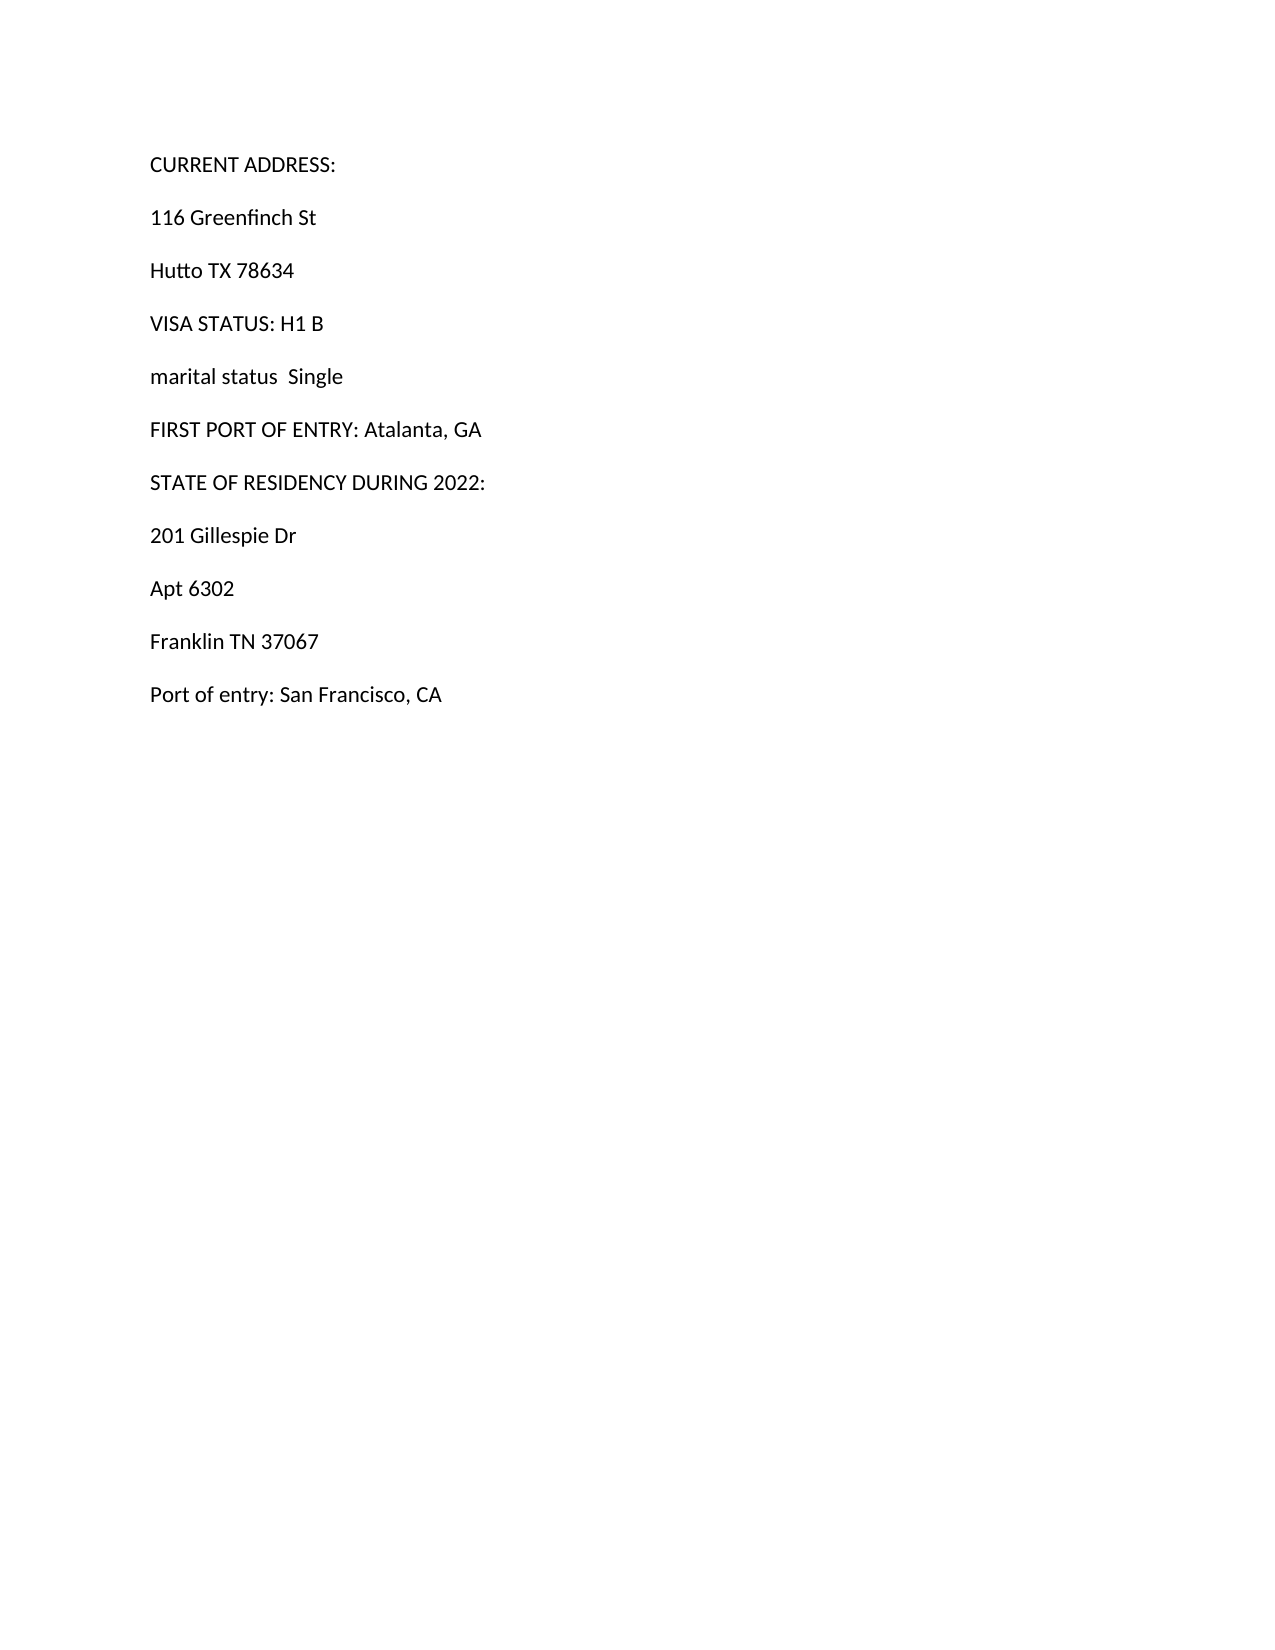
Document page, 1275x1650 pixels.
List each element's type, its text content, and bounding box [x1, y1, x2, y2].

text marital status Single [150, 362, 1125, 390]
text 116 Greenfinch St [150, 203, 1125, 231]
text VISA STATUS: H1 B [150, 309, 1125, 337]
text Apt 6302 [150, 574, 1125, 602]
text Franklin TN 37067 [150, 627, 1125, 655]
text FIRST PORT OF ENTRY: Atalanta, GA [150, 415, 1125, 443]
text 201 Gillespie Dr [150, 521, 1125, 549]
text CURRENT ADDRESS: [150, 150, 1125, 178]
text Port of entry: San Francisco, CA [150, 680, 1125, 708]
text STATE OF RESIDENCY DURING 2022: [150, 468, 1125, 496]
text Hutto TX 78634 [150, 256, 1125, 284]
